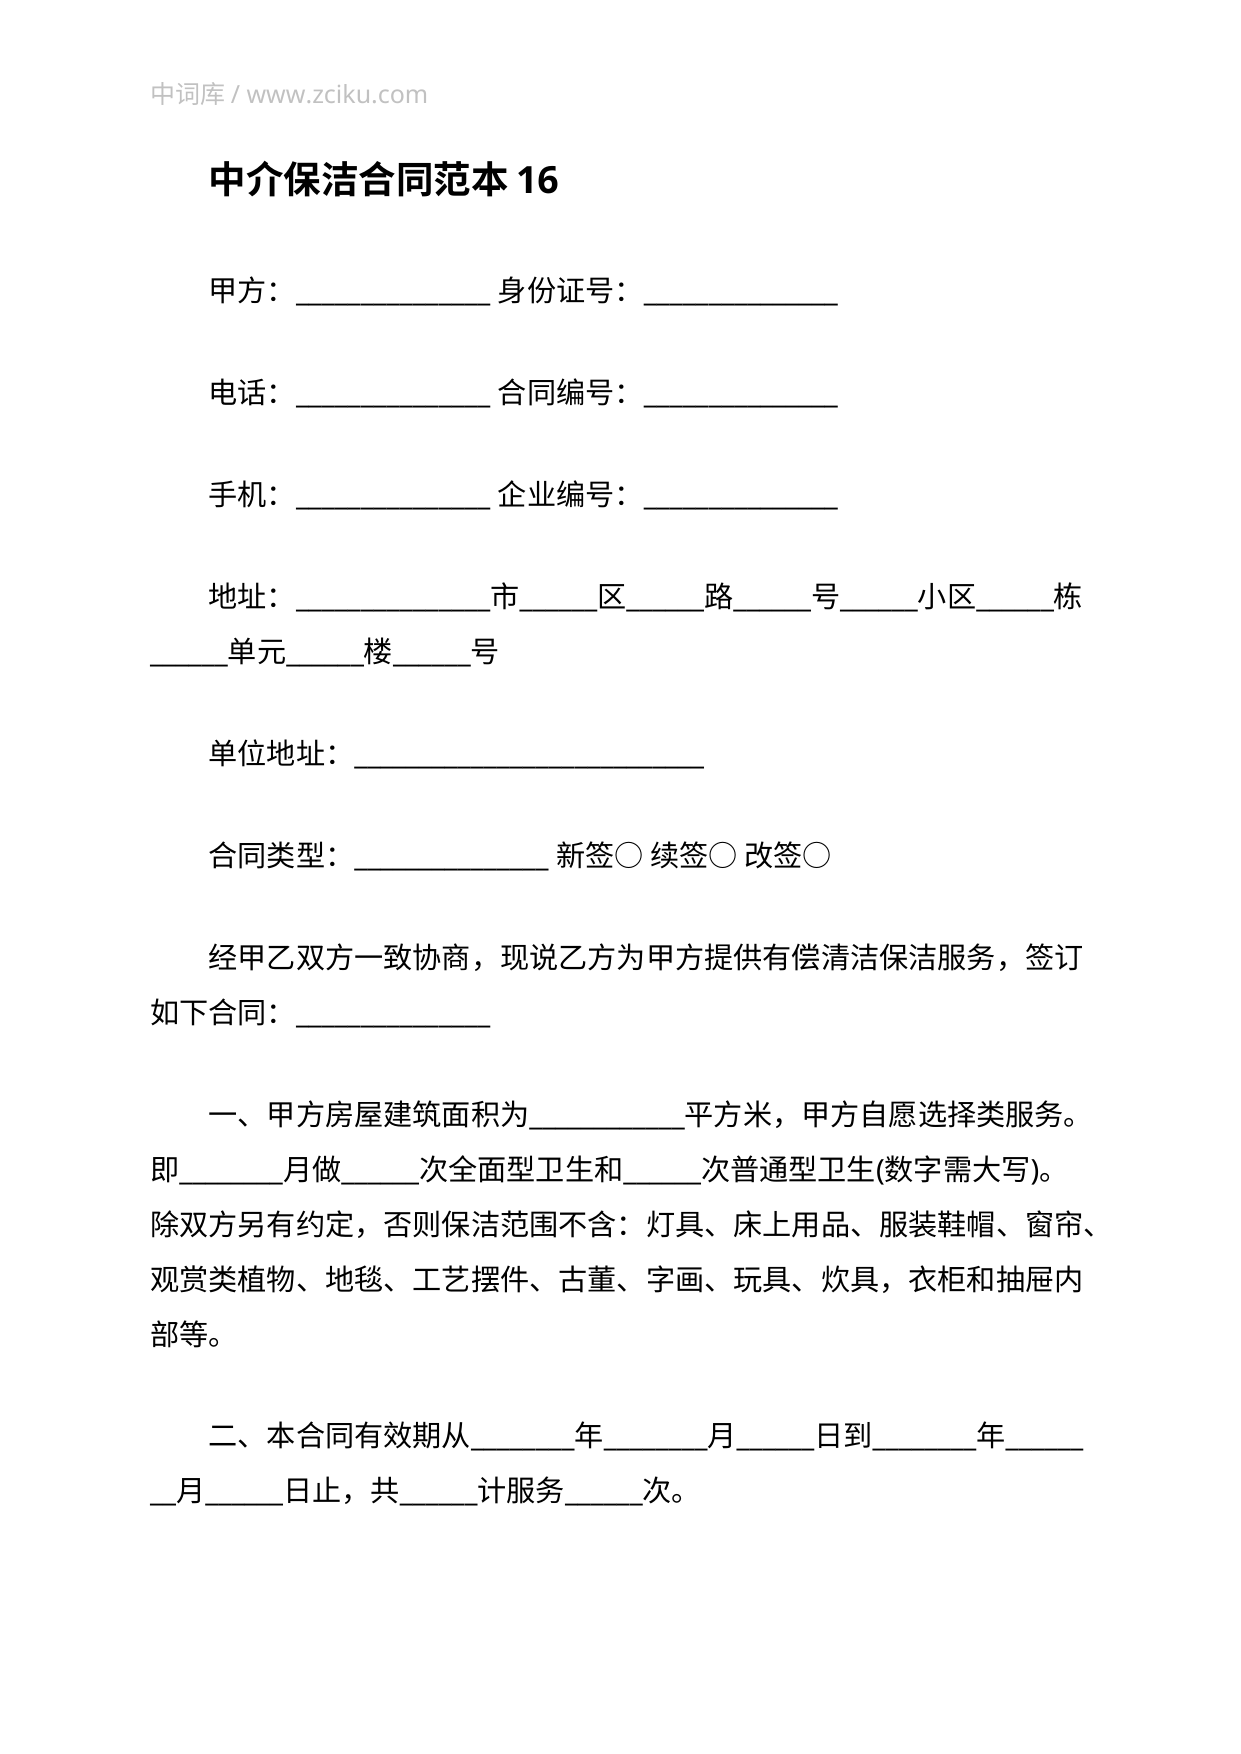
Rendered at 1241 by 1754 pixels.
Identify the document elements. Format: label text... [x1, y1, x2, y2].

text 单位地址：___________________________ [150, 731, 1090, 773]
text 电话：_______________ 合同编号：_______________ [150, 369, 1090, 412]
text 甲方：_______________ 身份证号：_______________ [150, 268, 1090, 310]
text 合同类型：_______________ 新签○ 续签○ 改签○ [150, 832, 1090, 875]
text 地址：_______________市______区______路______号______小区______栋______单元______楼______号 [150, 573, 1090, 671]
text 手机：_______________ 企业编号：_______________ [150, 472, 1090, 514]
text 二、本合同有效期从________年________月______日到________年________月______日止，共______计服务______次。 [150, 1413, 1090, 1510]
text 中介保洁合同范本16 [150, 150, 1090, 204]
text 经甲乙双方一致协商，现说乙方为甲方提供有偿清洁保洁服务，签订如下合同：_______________ [150, 934, 1090, 1032]
text 一、甲方房屋建筑面积为____________平方米，甲方自愿选择类服务。即________月做______次全面型卫生和______次普通型卫生(数字需大写)。除双方另有约定，否则保洁范围不含：灯具、床上用品、服装鞋帽、窗帘、观赏类植物、地毯、工艺摆件、古董、字画、玩具、炊具，衣柜和抽屉内部等。 [150, 1091, 1090, 1353]
